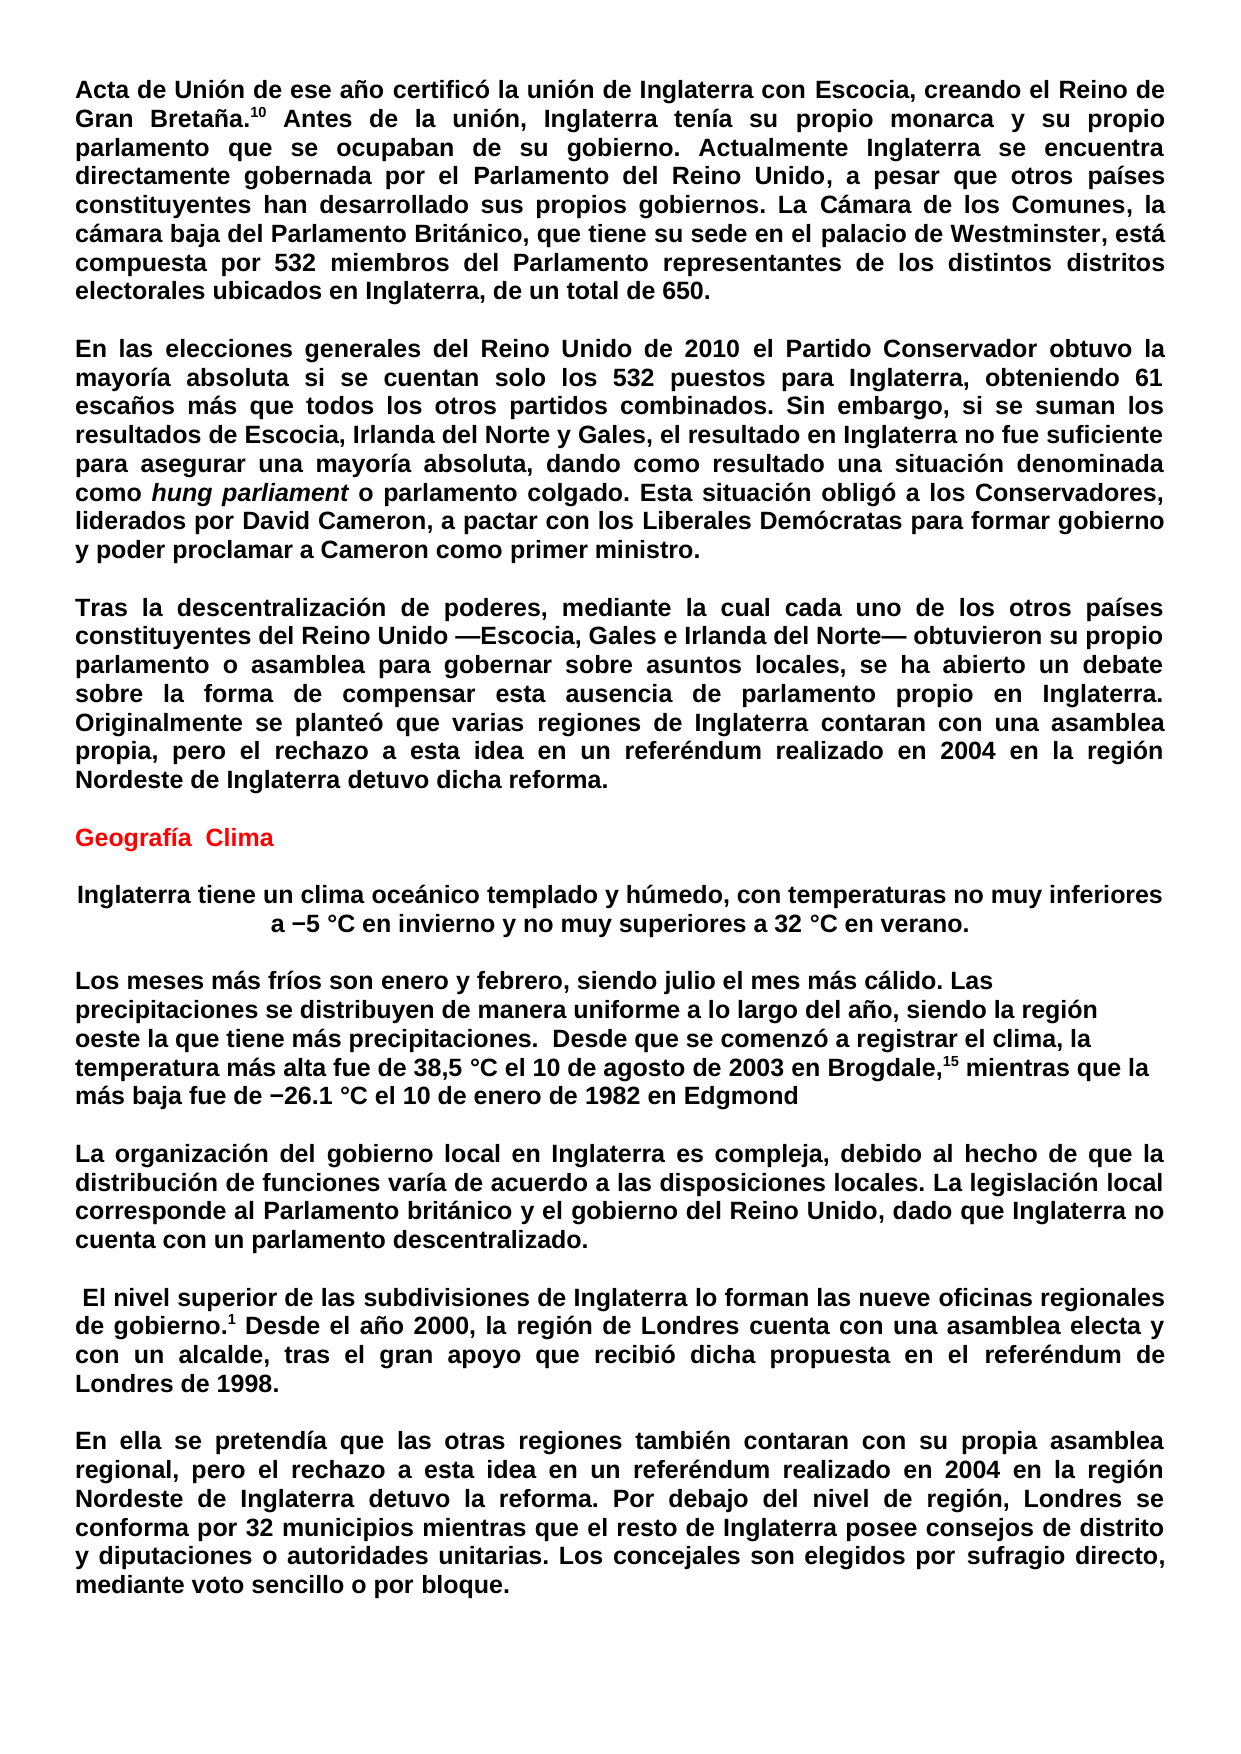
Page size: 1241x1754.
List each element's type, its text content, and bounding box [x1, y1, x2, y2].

text En las elecciones generales del Reino Unido de 2010 el Partido Conservador obtuvo la mayoría absoluta si se cuentan solo los 532 puestos para Inglaterra, obteniendo 61 escaños más que todos los otros partidos combinados. Sin embargo, si se suman los resultados de Escocia, Irlanda del Norte y Gales, el resultado en Inglaterra no fue suficiente para asegurar una mayoría absoluta, dando como resultado una situación denominada como hung parliament o parlamento colgado. Esta situación obligó a los Conservadores, liderados por David Cameron, a pactar con los Liberales Demócratas para formar gobierno y poder proclamar a Cameron como primer ministro. [75, 334, 1165, 564]
text En ella se pretendía que las otras regiones también contaran con su propia asamblea regional, pero el rechazo a esta idea en un referéndum realizado en 2004 en la región Nordeste de Inglaterra detuvo la reforma. Por debajo del nivel de región, Londres se conforma por 32 municipios mientras que el resto de Inglaterra posee consejos de distrito y diputaciones o autoridades unitarias. Los concejales son elegidos por sufragio directo, mediante voto sencillo o por bloque. [75, 1426, 1165, 1599]
subtitle Geografía Clima [75, 822, 1165, 851]
text El nivel superior de las subdivisiones de Inglaterra lo forman las nueve oficinas regionales de gobierno.1 Desde el año 2000, la región de Londres cuenta con una asamblea electa y con un alcalde, tras el gran apoyo que recibió dicha propuesta en el referéndum de Londres de 1998. [75, 1282, 1165, 1397]
text Tras la descentralización de poderes, mediante la cual cada uno de los otros países constituyentes del Reino Unido —Escocia, Gales e Irlanda del Norte— obtuvieron su propio parlamento o asamblea para gobernar sobre asuntos locales, se ha abierto un debate sobre la forma de compensar esta ausencia de parlamento propio en Inglaterra. Originalmente se planteó que varias regiones de Inglaterra contaran con una asamblea propia, pero el rechazo a esta idea en un referéndum realizado en 2004 en la región Nordeste de Inglaterra detuvo dicha reforma. [75, 592, 1165, 794]
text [75, 75, 1165, 305]
text Inglaterra tiene un clima oceánico templado y húmedo, con temperaturas no muy inferiores a −5 °C en invierno y no muy superiores a 32 °C en verano. [75, 880, 1165, 937]
text Los meses más fríos son enero y febrero, siendo julio el mes más cálido. Las precipitaciones se distribuyen de manera uniforme a lo largo del año, siendo la región oeste la que tiene más precipitaciones. Desde que se comenzó a registrar el clima, la temperatura más alta fue de 38,5 °C el 10 de agosto de 2003 en Brogdale,15 mientras que la más baja fue de −26.1 °C el 10 de enero de 1982 en Edgmond [75, 966, 1165, 1110]
text La organización del gobierno local en Inglaterra es compleja, debido al hecho de que la distribución de funciones varía de acuerdo a las disposiciones locales. La legislación local corresponde al Parlamento británico y el gobierno del Reino Unido, dado que Inglaterra no cuenta con un parlamento descentralizado. [75, 1139, 1165, 1254]
